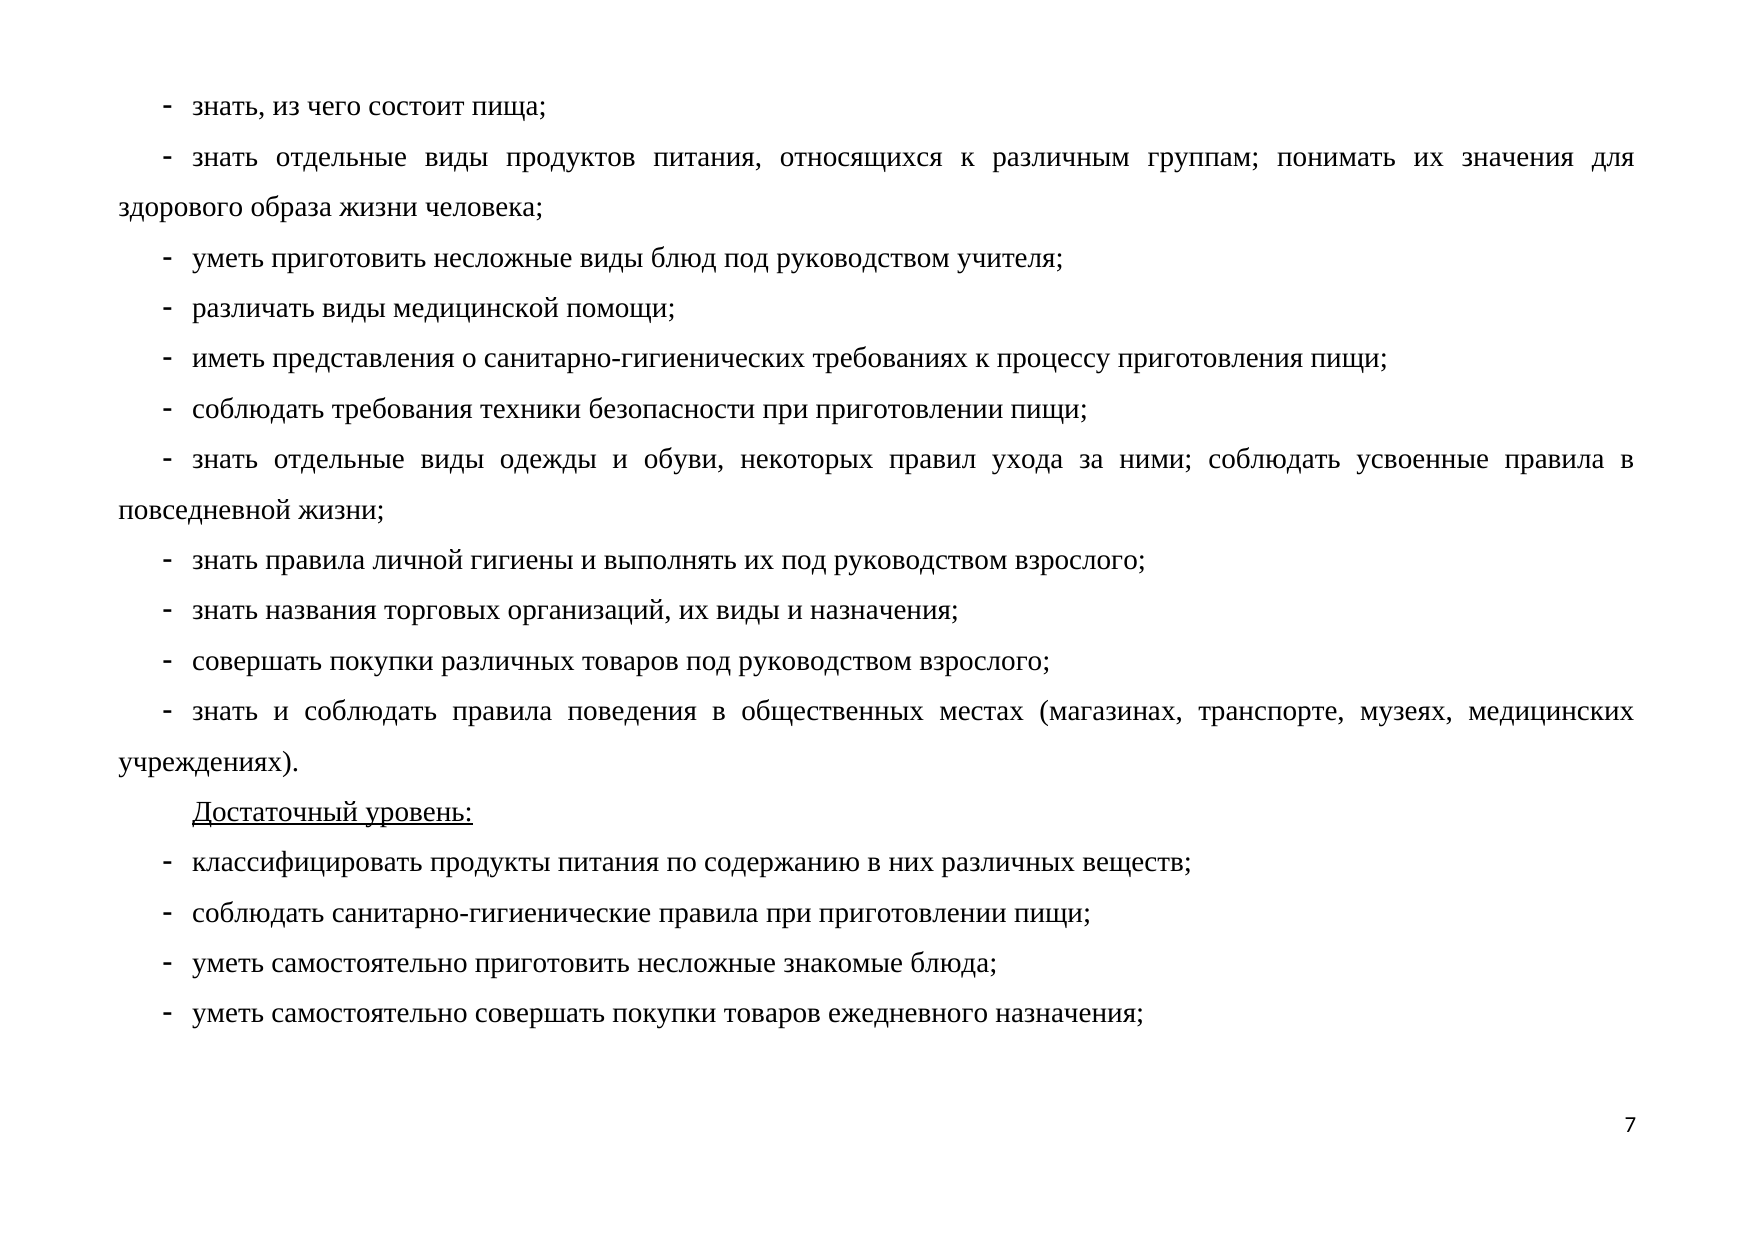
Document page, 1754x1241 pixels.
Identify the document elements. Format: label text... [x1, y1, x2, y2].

list знать названия торговых организаций, их виды и назначения; [118, 592, 1636, 626]
list соблюдать санитарно-гигиенические правила при приготовлении пищи; [118, 895, 1636, 928]
list классифицировать продукты питания по содержанию в них различных веществ; [118, 844, 1636, 878]
list уметь самостоятельно совершать покупки товаров ежедневного назначения; [118, 996, 1636, 1029]
list различать виды медицинской помощи; [118, 290, 1636, 324]
list соблюдать требования техники безопасности при приготовлении пищи; [118, 391, 1636, 424]
list знать отдельные виды продуктов питания, относящихся к различным группам; понимать их значения для здорового образа жизни человека; [118, 139, 1636, 223]
list совершать покупки различных товаров под руководством взрослого; [118, 643, 1636, 677]
list иметь представления о санитарно-гигиенических требованиях к процессу приготовления пищи; [118, 341, 1636, 374]
list знать и соблюдать правила поведения в общественных местах (магазинах, транспорте, музеях, медицинских учреждениях). [118, 693, 1636, 777]
text Достаточный уровень: [118, 794, 1636, 828]
list знать правила личной гигиены и выполнять их под руководством взрослого; [118, 542, 1636, 576]
list знать отдельные виды одежды и обуви, некоторых правил ухода за ними; соблюдать усвоенные правила в повседневной жизни; [118, 441, 1636, 525]
list уметь самостоятельно приготовить несложные знакомые блюда; [118, 945, 1636, 979]
list уметь приготовить несложные виды блюд под руководством учителя; [118, 240, 1636, 273]
list знать, из чего состоит пища; [118, 88, 1636, 122]
